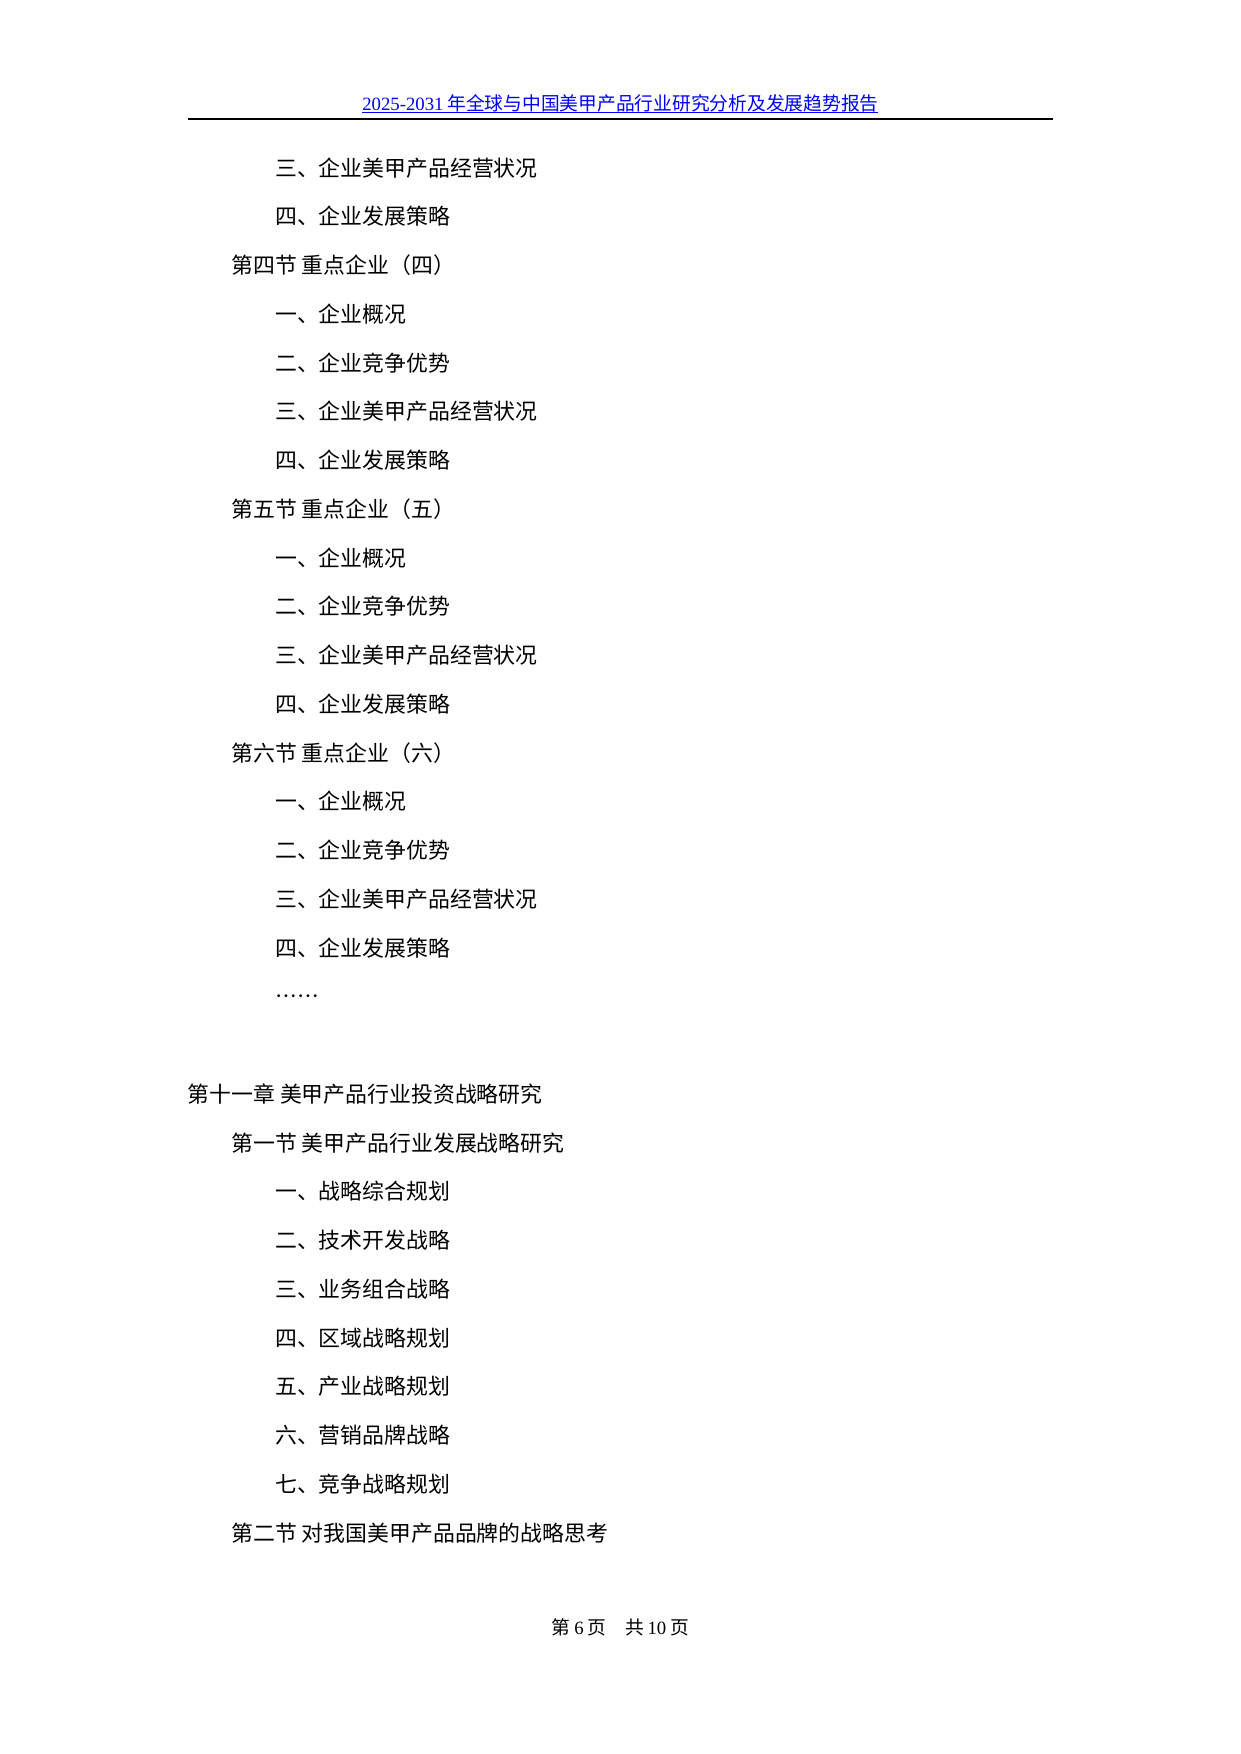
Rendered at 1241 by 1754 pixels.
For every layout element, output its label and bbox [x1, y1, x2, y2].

text [187, 150, 1053, 1548]
